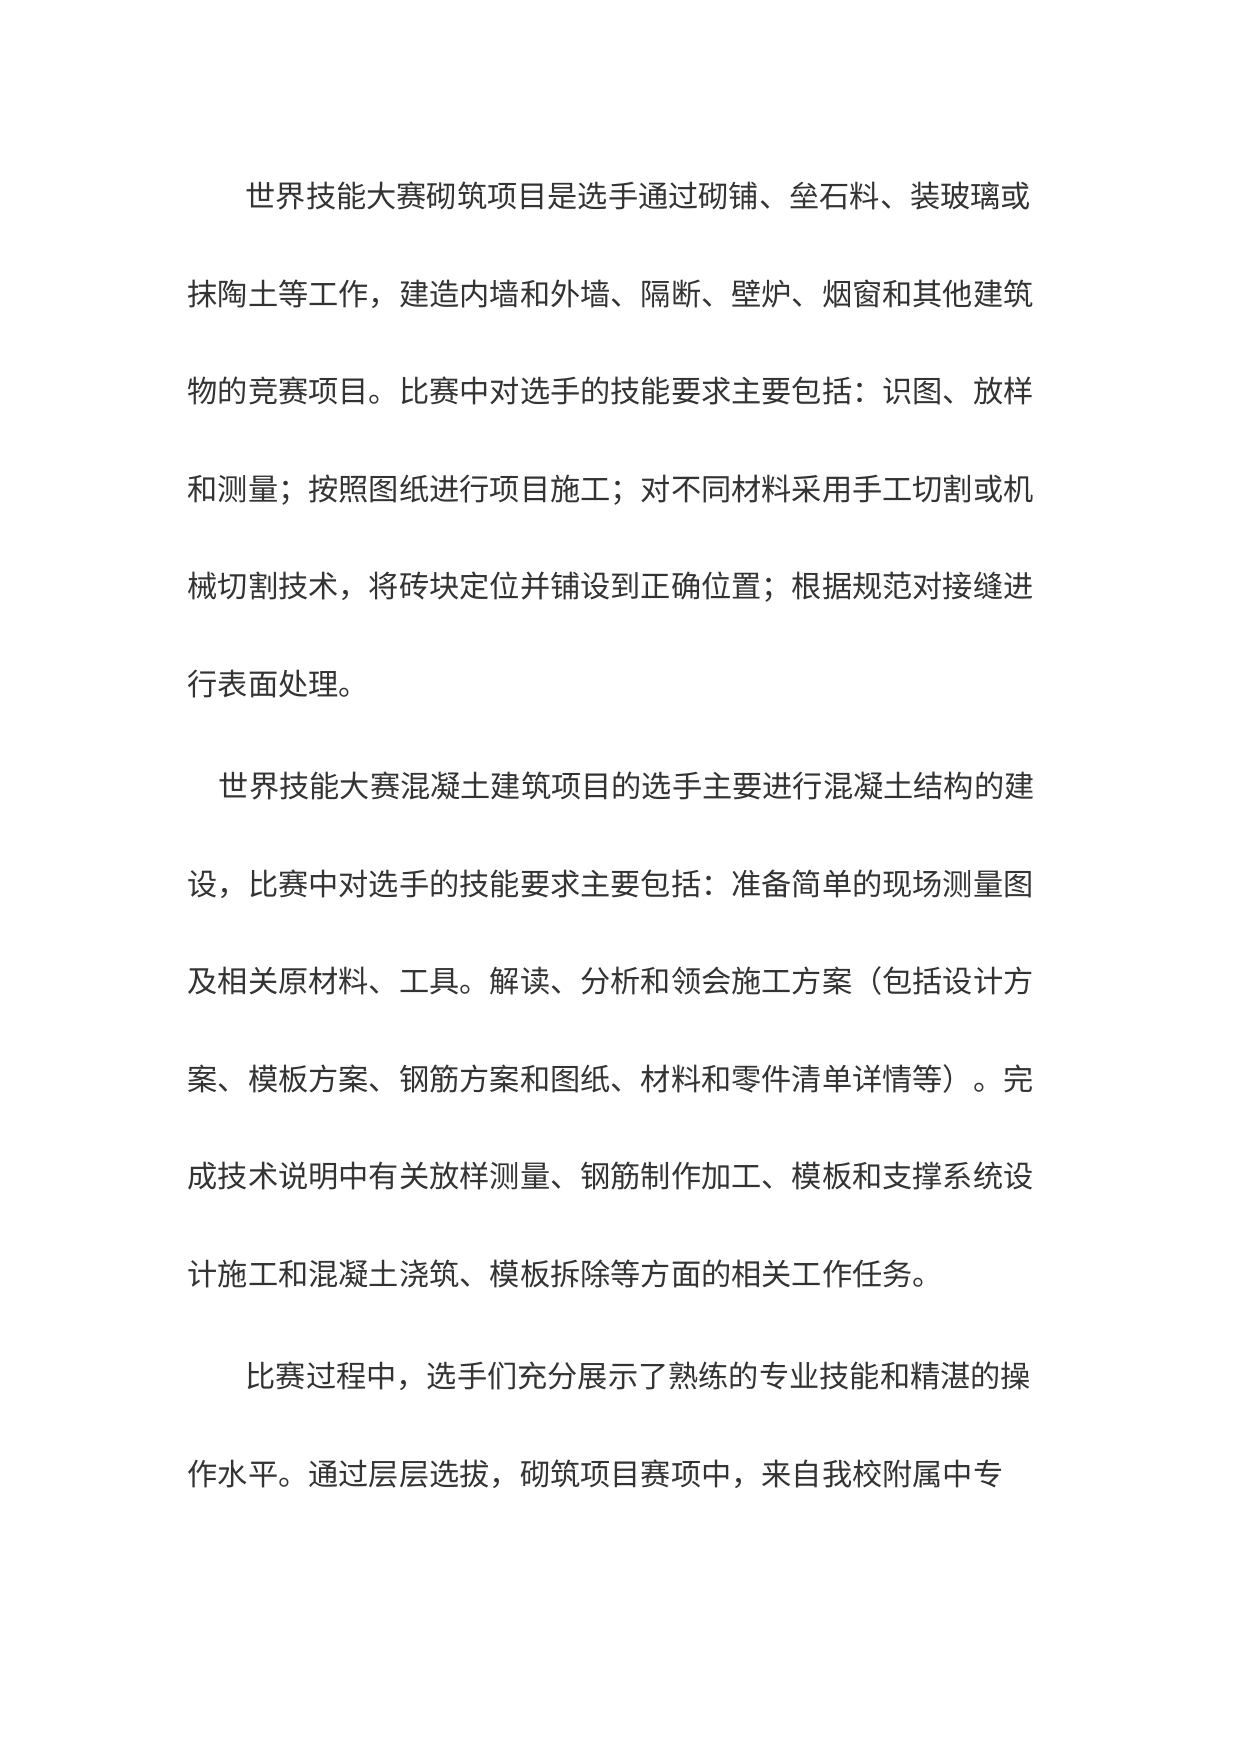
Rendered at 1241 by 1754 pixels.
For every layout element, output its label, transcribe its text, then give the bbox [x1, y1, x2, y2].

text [187, 1342, 1053, 1504]
text 世界技能大赛砌筑项目是选手通过砌铺、垒石料、装玻璃或抹陶土等工作，建造内墙和外墙、隔断、壁炉、烟窗和其他建筑物的竞赛项目。比赛中对选手的技能要求主要包括：识图、放样和测量；按照图纸进行项目施工；对不同材料采用手工切割或机械切割技术，将砖块定位并铺设到正确位置；根据规范对接缝进行表面处理。 [187, 162, 1053, 714]
text 世界技能大赛混凝土建筑项目的选手主要进行混凝土结构的建设，比赛中对选手的技能要求主要包括：准备简单的现场测量图及相关原材料、工具。解读、分析和领会施工方案（包括设计方案、模板方案、钢筋方案和图纸、材料和零件清单详情等）。完成技术说明中有关放样测量、钢筋制作加工、模板和支撑系统设计施工和混凝土浇筑、模板拆除等方面的相关工作任务。 [187, 752, 1053, 1304]
